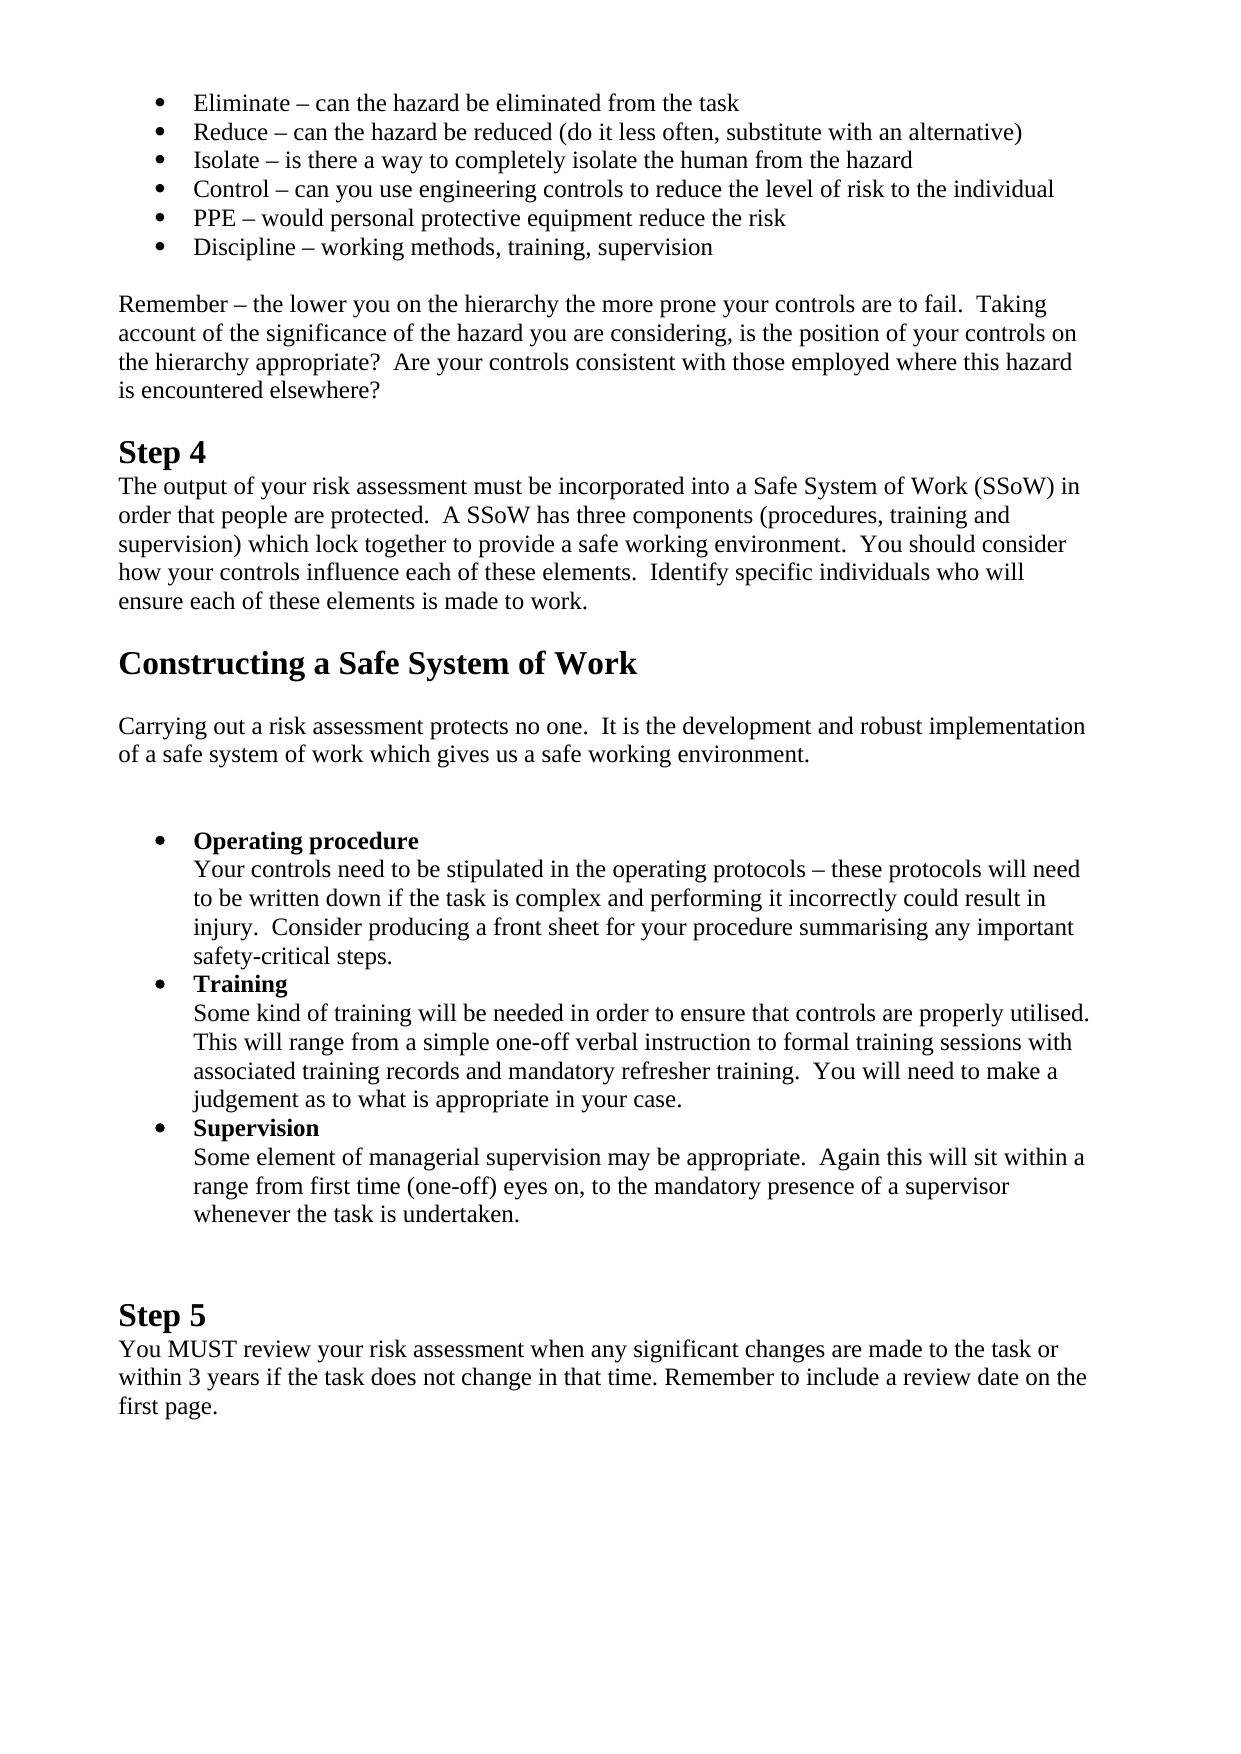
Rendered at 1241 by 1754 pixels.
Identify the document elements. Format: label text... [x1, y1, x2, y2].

text Step 4 [118, 433, 1092, 471]
text Your controls need to be stipulated in the operating protocols – these protocols will need to be written down if the task is complex and performing it incorrectly could result in injury. Consider producing a front sheet for your procedure summarising any important safety-critical steps. [193, 854, 1092, 969]
list Operating procedure [156, 826, 1092, 854]
text Some kind of training will be needed in order to ensure that controls are properly utilised. This will range from a simple one-off verbal instruction to formal training sessions with associated training records and mandatory refresher training. You will need to make a judgement as to what is appropriate in your case. [193, 998, 1092, 1113]
list Eliminate – can the hazard be eliminated from the task [156, 88, 1092, 117]
list Reduce – can the hazard be reduced (do it less often, substitute with an alternative) [156, 117, 1092, 145]
text You MUST review your risk assessment when any significant changes are made to the task or within 3 years if the task does not change in that time. Remember to include a review date on the first page. [118, 1334, 1092, 1420]
list Isolate – is there a way to completely isolate the human from the hazard [156, 145, 1092, 174]
list Discipline – working methods, training, supervision [156, 232, 1092, 260]
text Carrying out a risk assessment protects no one. It is the development and robust implementation of a safe system of work which gives us a safe working environment. [118, 711, 1092, 768]
list Supervision [156, 1113, 1092, 1142]
text Step 5 [118, 1295, 1092, 1334]
text The output of your risk assessment must be incorporated into a Safe System of Work (SSoW) in order that people are protected. A SSoW has three components (procedures, training and supervision) which lock together to provide a safe working environment. You should consider how your controls influence each of these elements. Identify specific individuals who will ensure each of these elements is made to work. [118, 471, 1092, 615]
list PPE – would personal protective equipment reduce the risk [156, 203, 1092, 232]
list Training [156, 969, 1092, 998]
text Remember – the lower you on the hierarchy the more prone your controls are to fail. Taking account of the significance of the hazard you are considering, is the position of your controls on the hierarchy appropriate? Are your controls consistent with those employed where this hazard is encountered elsewhere? [118, 289, 1092, 404]
list Control – can you use engineering controls to reduce the level of risk to the individual [156, 174, 1092, 203]
text Some element of managerial supervision may be appropriate. Again this will sit within a range from first time (one-off) eyes on, to the mandatory presence of a supervisor whenever the task is undertaken. [193, 1142, 1092, 1228]
text Constructing a Safe System of Work [118, 644, 1092, 682]
